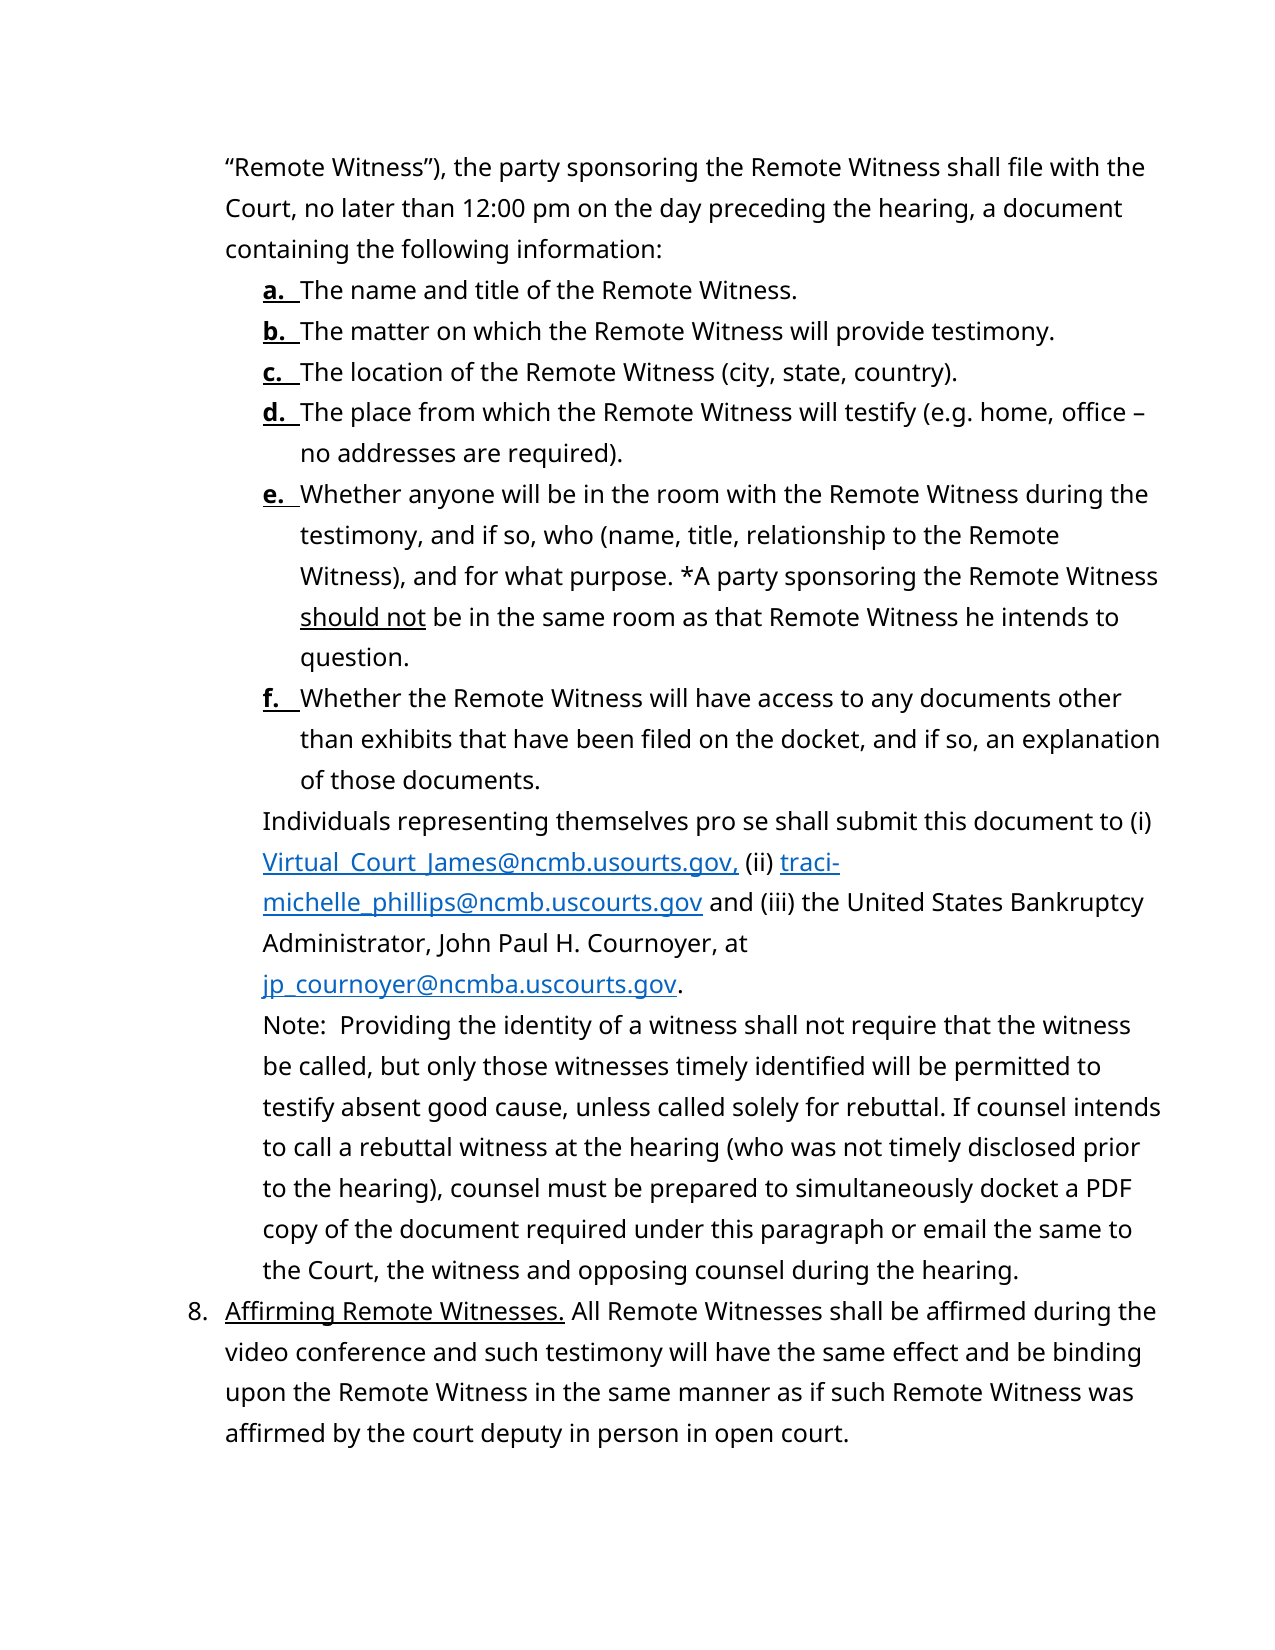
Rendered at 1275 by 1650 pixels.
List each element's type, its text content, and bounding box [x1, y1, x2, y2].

text Individuals representing themselves pro se shall submit this document to (i) Virtual_Court_James@ncmb.usourts.gov, (ii) traci-michelle_phillips@ncmb.uscourts.gov and (iii) the United States Bankruptcy Administrator, John Paul H. Cournoyer, at jp_cournoyer@ncmba.uscourts.gov. [262, 803, 1162, 1001]
list The matter on which the Remote Witness will provide testimony. [262, 313, 1162, 347]
list Whether anyone will be in the room with the Remote Witness during the testimony, and if so, who (name, title, relationship to the Remote Witness), and for what purpose. *A party sponsoring the Remote Witness should not be in the same room as that Remote Witness he intends to question. [262, 477, 1162, 674]
list The name and title of the Remote Witness. [262, 272, 1162, 307]
list The location of the Remote Witness (city, state, country). [262, 354, 1162, 388]
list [187, 150, 1162, 266]
text Note: Providing the identity of a witness shall not require that the witness be called, but only those witnesses timely identified will be permitted to testify absent good cause, unless called solely for rebuttal. If counsel intends to call a rebuttal witness at the hearing (who was not timely disclosed prior to the hearing), counsel must be prepared to simultaneously docket a PDF copy of the document required under this paragraph or email the same to the Court, the witness and opposing counsel during the hearing. [262, 1007, 1162, 1287]
list The place from which the Remote Witness will testify (e.g. home, office – no addresses are required). [262, 395, 1162, 470]
list Whether the Remote Witness will have access to any documents other than exhibits that have been filed on the docket, and if so, an explanation of those documents. [262, 681, 1162, 797]
list Affirming Remote Witnesses. All Remote Witnesses shall be affirmed during the video conference and such testimony will have the same effect and be binding upon the Remote Witness in the same manner as if such Remote Witness was affirmed by the court deputy in person in open court. [187, 1293, 1162, 1450]
